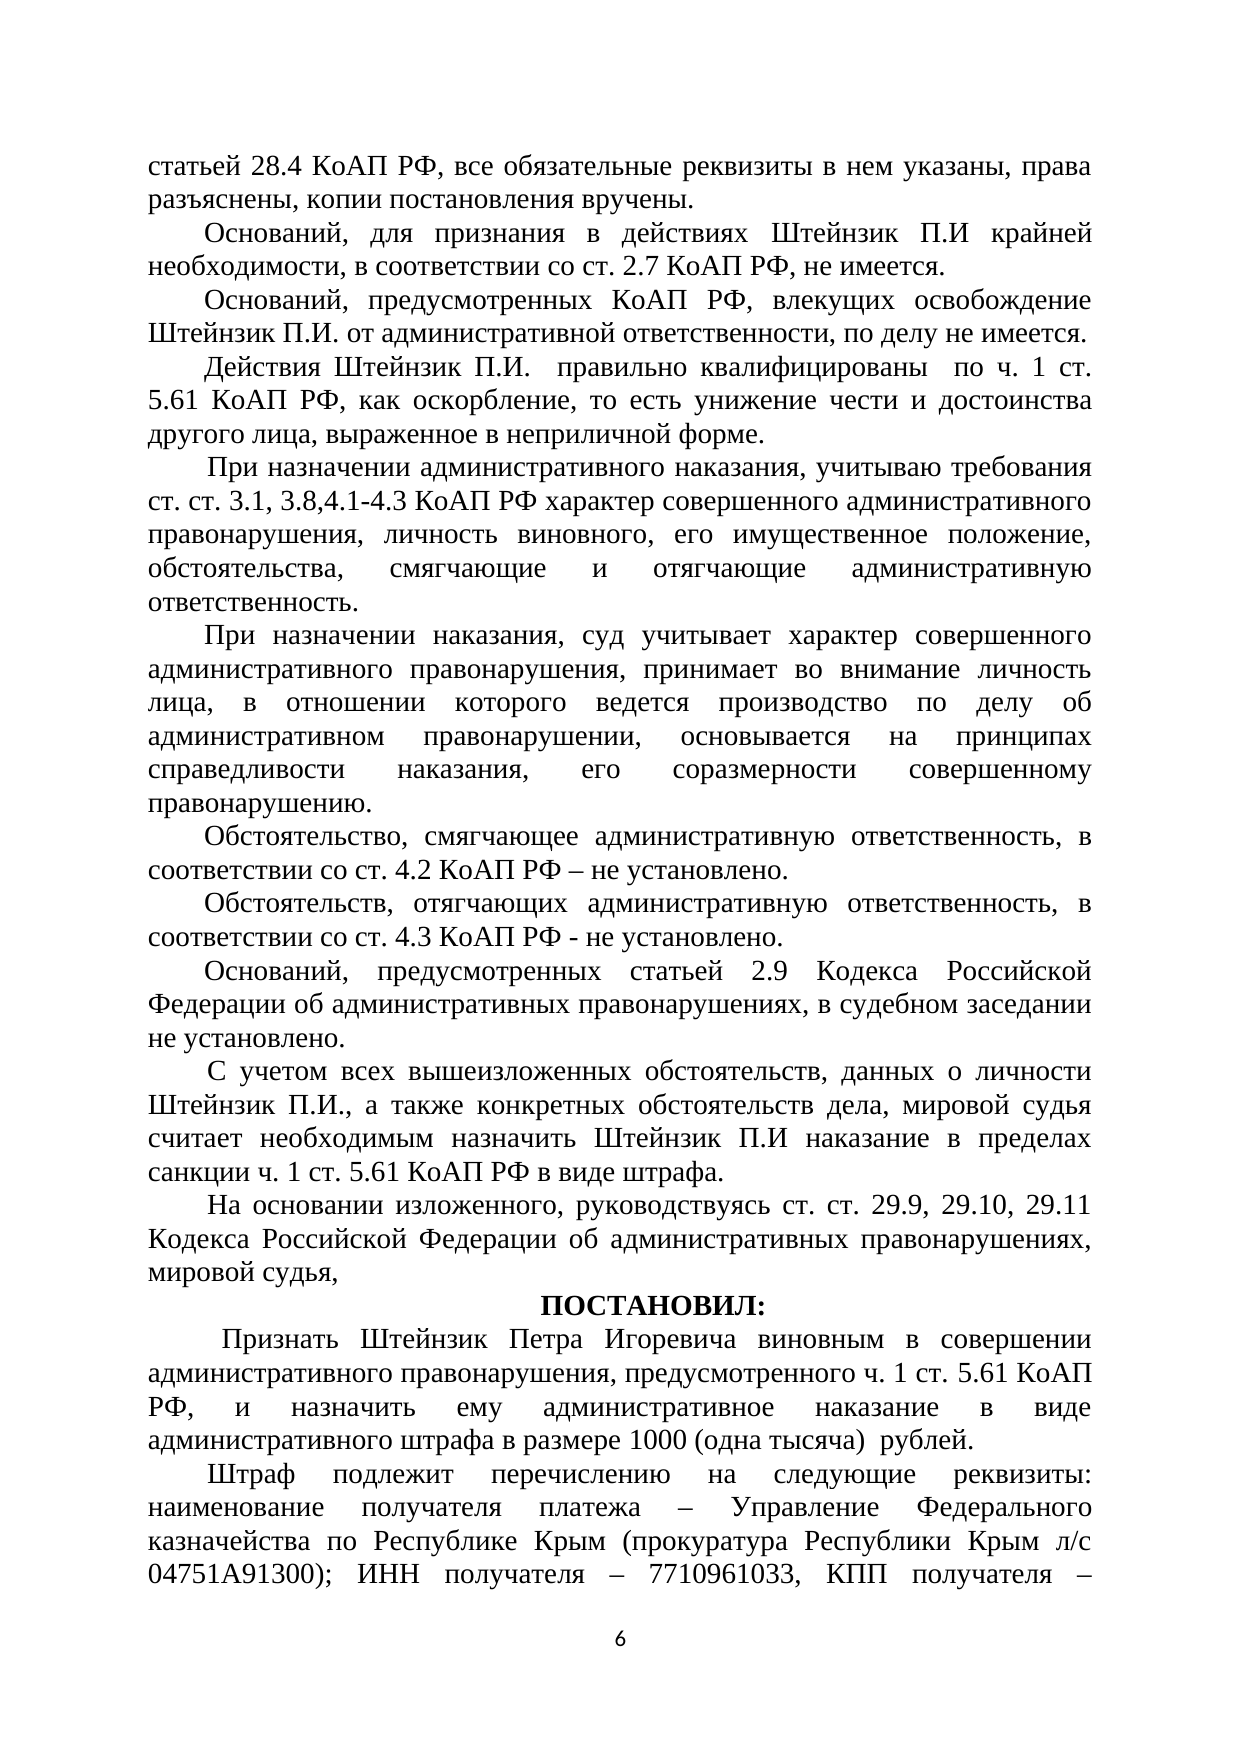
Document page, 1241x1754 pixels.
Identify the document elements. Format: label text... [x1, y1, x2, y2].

text При назначении наказания, суд учитывает характер совершенного административного правонарушения, принимает во внимание личность лица, в отношении которого ведется производство по делу об административном правонарушении, основывается на принципах справедливости наказания, его соразмерности совершенному правонарушению. [148, 617, 1092, 818]
text На основании изложенного, руководствуясь ст. ст. 29.9, 29.10, 29.11 Кодекса Российской Федерации об административных правонарушениях, мировой судья, [148, 1187, 1092, 1288]
text Оснований, предусмотренных КоАП РФ, влекущих освобождение Штейнзик П.И. от административной ответственности, по делу не имеется. [148, 282, 1092, 349]
text При назначении административного наказания, учитываю требования ст. ст. 3.1, 3.8,4.1-4.3 КоАП РФ характер совершенного административного правонарушения, личность виновного, его имущественное положение, обстоятельства, смягчающие и отягчающие административную ответственность. [148, 449, 1092, 617]
text Оснований, предусмотренных статьей 2.9 Кодекса Российской Федерации об административных правонарушениях, в судебном заседании не установлено. [148, 953, 1092, 1053]
text ПОСТАНОВИЛ: [148, 1288, 1092, 1322]
text Обстоятельств, отягчающих административную ответственность, в соответствии со ст. 4.3 КоАП РФ - не установлено. [148, 886, 1092, 953]
text Признать Штейнзик Петра Игоревича виновным в совершении административного правонарушения, предусмотренного ч. 1 ст. 5.61 КоАП РФ, и назначить ему административное наказание в виде административного штрафа в размере 1000 (одна тысяча) рублей. [148, 1322, 1092, 1456]
text Действия Штейнзик П.И. правильно квалифицированы по ч. 1 ст. 5.61 КоАП РФ, как оскорбление, то есть унижение чести и достоинства другого лица, выраженное в неприличной форме. [148, 349, 1092, 449]
text С учетом всех вышеизложенных обстоятельств, данных о личности Штейнзик П.И., а также конкретных обстоятельств дела, мировой судья считает необходимым назначить Штейнзик П.И наказание в пределах санкции ч. 1 ст. 5.61 КоАП РФ в виде штрафа. [148, 1053, 1092, 1187]
text Обстоятельство, смягчающее административную ответственность, в соответствии со ст. 4.2 КоАП РФ – не установлено. [148, 818, 1092, 886]
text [148, 148, 1092, 215]
text Оснований, для признания в действиях Штейнзик П.И крайней необходимости, в соответствии со ст. 2.7 КоАП РФ, не имеется. [148, 215, 1092, 282]
